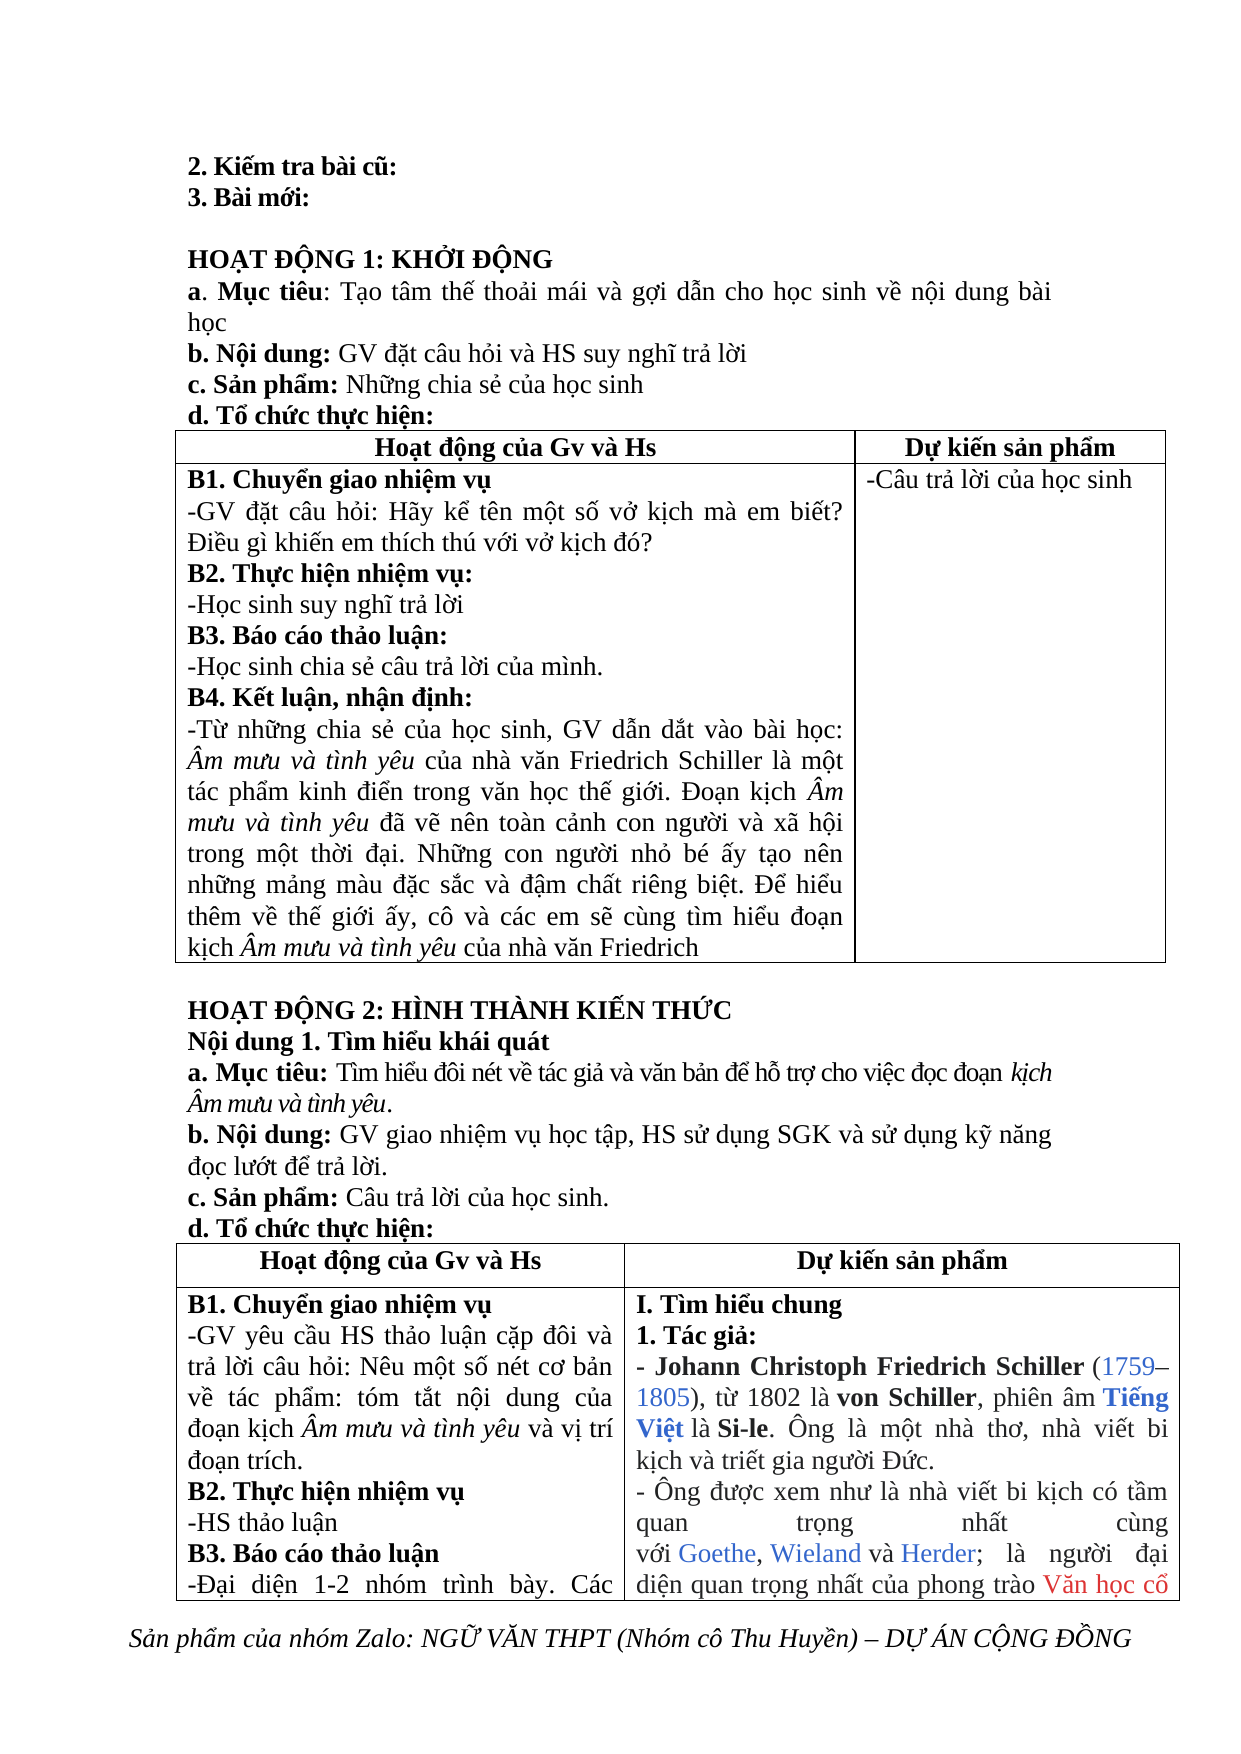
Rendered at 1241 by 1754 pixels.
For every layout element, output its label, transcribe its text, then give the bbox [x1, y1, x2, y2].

text 3. Bài mới: [187, 181, 1053, 212]
table_header Dự kiến sản phẩm [625, 1244, 1179, 1287]
text 2. Kiếm tra bài cũ: [187, 150, 1053, 181]
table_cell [625, 1288, 1179, 1599]
table_header Hoạt động của Gv và Hs [176, 431, 854, 462]
text a. Mục tiêu: Tạo tâm thế thoải mái và gợi dẫn cho học sinh về nội dung bài học [187, 274, 1053, 337]
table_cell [177, 1288, 624, 1599]
table_cell -Câu trả lời của học sinh [856, 464, 1165, 962]
table_header Dự kiến sản phẩm [856, 431, 1165, 462]
text d. Tổ chức thực hiện: [187, 399, 1053, 430]
table_cell B1. Chuyển giao nhiệm vụ -GV đặt câu hỏi: Hãy kể tên một số vở kịch mà em biết? Điều gì khiến em thích thú với vở kịch đó? B2. Thực hiện nhiệm vụ: -Học sinh suy nghĩ trả lời B3. Báo cáo thảo luận: -Học sinh chia sẻ câu trả lời của mình. B4. Kết luận, nhận định: -Từ những chia sẻ của học sinh, GV dẫn dắt vào bài học: Âm mưu và tình yêu của nhà văn Friedrich Schiller là một tác phẩm kinh điển trong văn học thế giới. Đoạn kịch Âm mưu và tình yêu đã vẽ nên toàn cảnh con người và xã hội trong một thời đại. Những con người nhỏ bé ấy tạo nên những mảng màu đặc sắc và đậm chất riêng biệt. Để hiểu thêm về thế giới ấy, cô và các em sẽ cùng tìm hiểu đoạn kịch Âm mưu và tình yêu của nhà văn Friedrich [176, 464, 854, 962]
text c. Sản phẩm: Câu trả lời của học sinh. [187, 1181, 1053, 1212]
text a. Mục tiêu: Tìm hiểu đôi nét về tác giả và văn bản để hỗ trợ cho việc đọc đoạn kịch Âm mưu và tình yêu. [187, 1056, 1053, 1119]
text HOẠT ĐỘNG 2: HÌNH THÀNH KIẾN THỨC [187, 994, 1053, 1025]
text d. Tổ chức thực hiện: [187, 1212, 1053, 1243]
text Nội dung 1. Tìm hiểu khái quát [187, 1025, 1053, 1056]
text b. Nội dung: GV đặt câu hỏi và HS suy nghĩ trả lời [187, 337, 1053, 368]
text HOẠT ĐỘNG 1: KHỞI ĐỘNG [187, 243, 1053, 274]
text c. Sản phẩm: Những chia sẻ của học sinh [187, 368, 1053, 399]
table_header Hoạt động của Gv và Hs [177, 1244, 624, 1287]
text b. Nội dung: GV giao nhiệm vụ học tập, HS sử dụng SGK và sử dụng kỹ năng đọc lướt để trả lời. [187, 1119, 1053, 1181]
